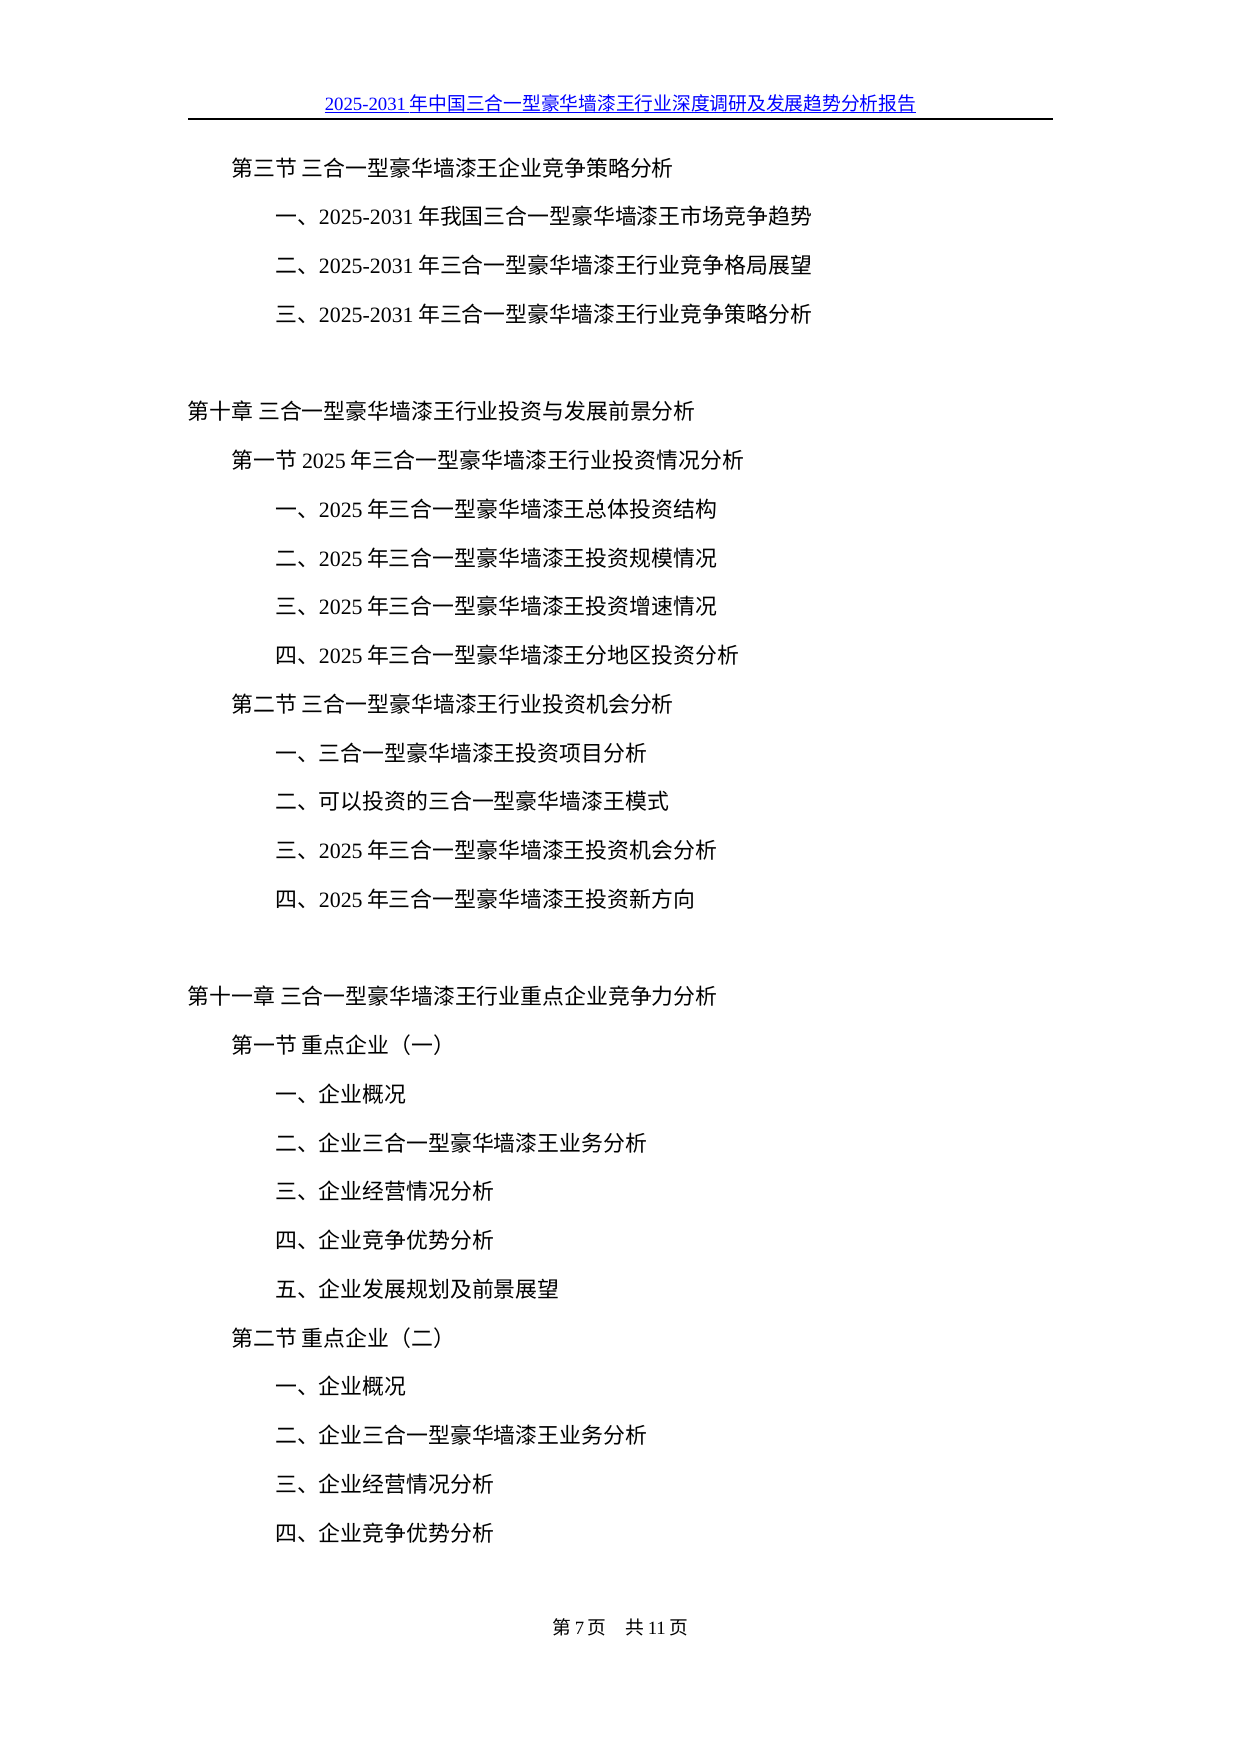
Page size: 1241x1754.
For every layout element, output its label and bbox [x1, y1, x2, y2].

text [187, 150, 1053, 1548]
